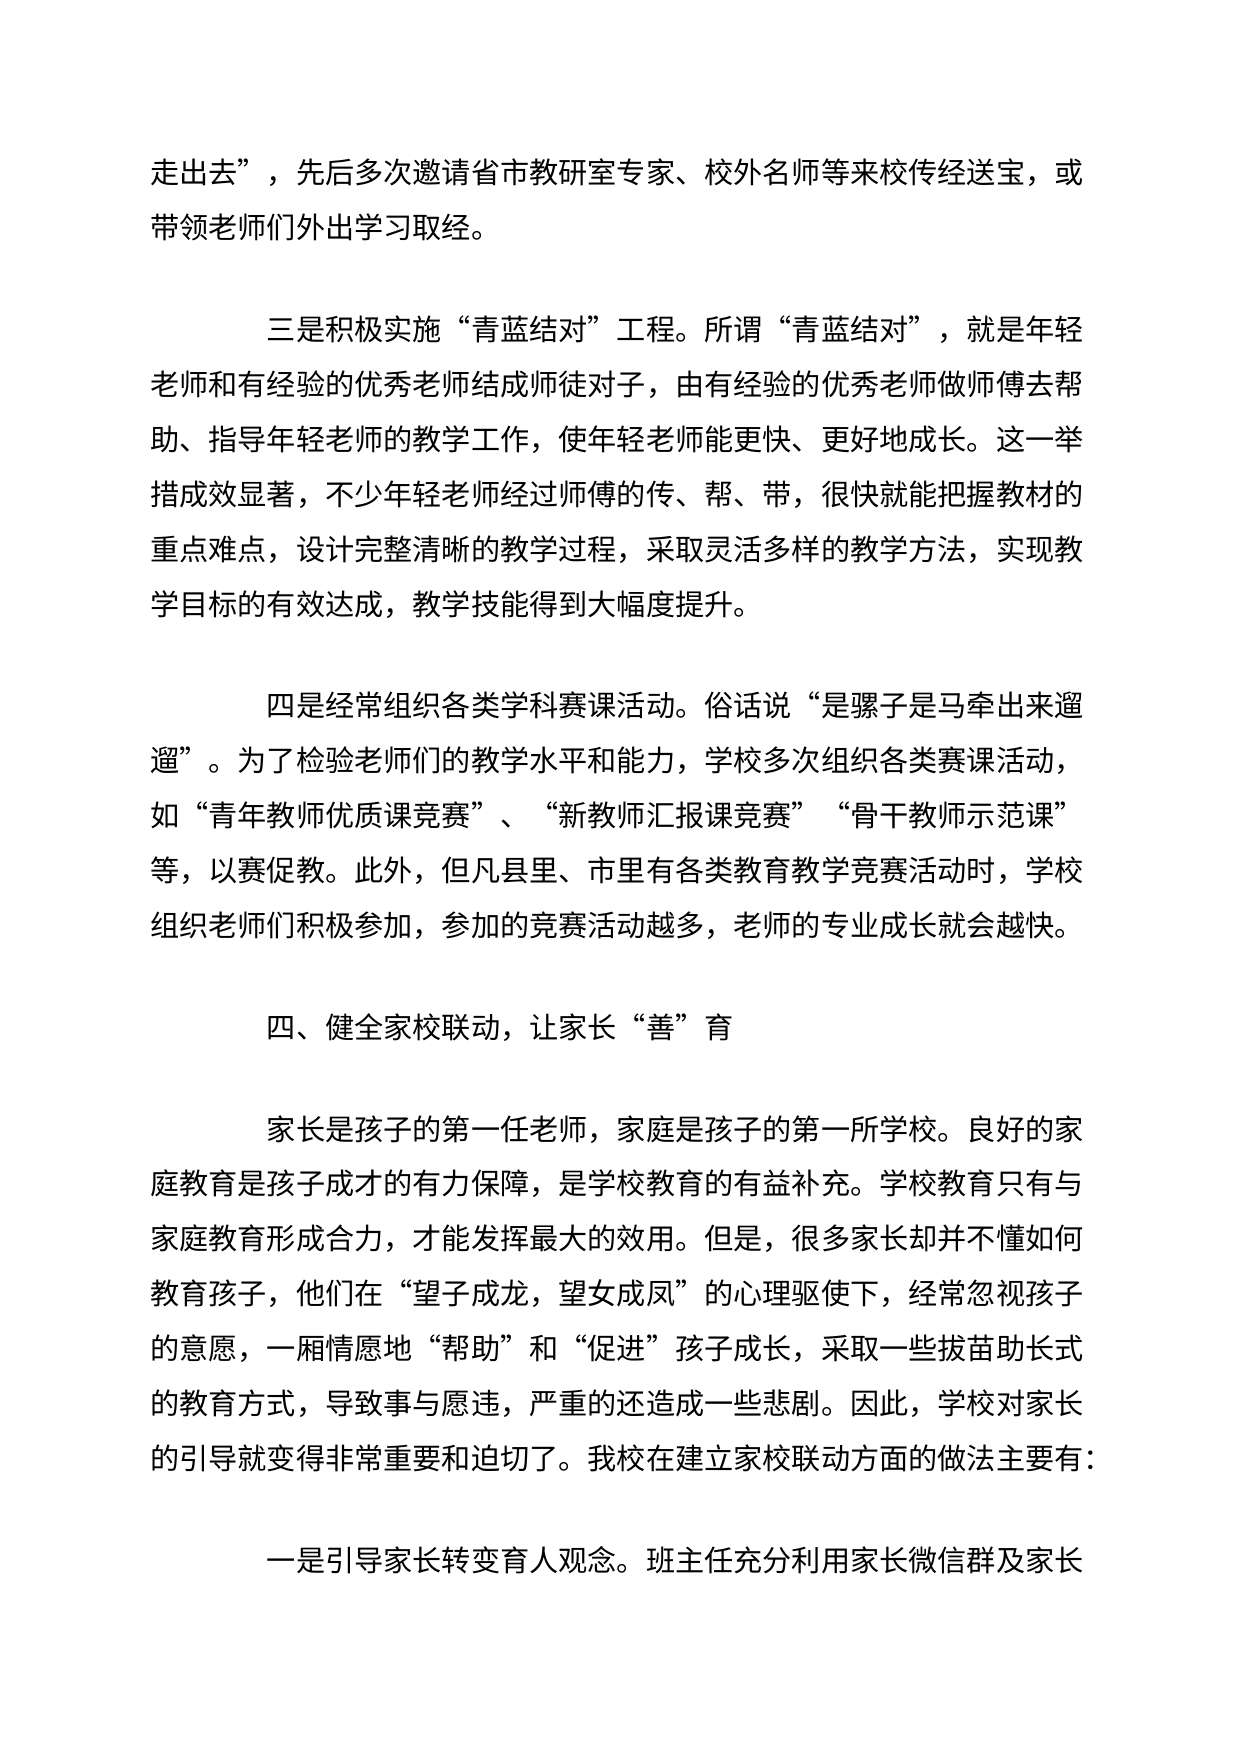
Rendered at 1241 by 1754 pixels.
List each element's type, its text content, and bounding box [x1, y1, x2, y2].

text 三是积极实施“青蓝结对”工程。所谓“青蓝结对”，就是年轻老师和有经验的优秀老师结成师徒对子，由有经验的优秀老师做师傅去帮助、指导年轻老师的教学工作，使年轻老师能更快、更好地成长。这一举措成效显著，不少年轻老师经过师傅的传、帮、带，很快就能把握教材的重点难点，设计完整清晰的教学过程，采取灵活多样的教学方法，实现教学目标的有效达成，教学技能得到大幅度提升。 [150, 307, 1090, 623]
text 家长是孩子的第一任老师，家庭是孩子的第一所学校。良好的家庭教育是孩子成才的有力保障，是学校教育的有益补充。学校教育只有与家庭教育形成合力，才能发挥最大的效用。但是，很多家长却并不懂如何教育孩子，他们在“望子成龙，望女成凤”的心理驱使下，经常忽视孩子的意愿，一厢情愿地“帮助”和“促进”孩子成长，采取一些拔苗助长式的教育方式，导致事与愿违，严重的还造成一些悲剧。因此，学校对家长的引导就变得非常重要和迫切了。我校在建立家校联动方面的做法主要有： [150, 1106, 1090, 1478]
text 四是经常组织各类学科赛课活动。俗话说“是骡子是马牵出来遛遛”。为了检验老师们的教学水平和能力，学校多次组织各类赛课活动，如“青年教师优质课竞赛”、“新教师汇报课竞赛”“骨干教师示范课”等，以赛促教。此外，但凡县里、市里有各类教育教学竞赛活动时，学校组织老师们积极参加，参加的竞赛活动越多，老师的专业成长就会越快。 [150, 683, 1090, 945]
text 四、健全家校联动，让家长“善”育 [150, 1004, 1090, 1047]
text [150, 1537, 1090, 1579]
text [150, 150, 1090, 247]
